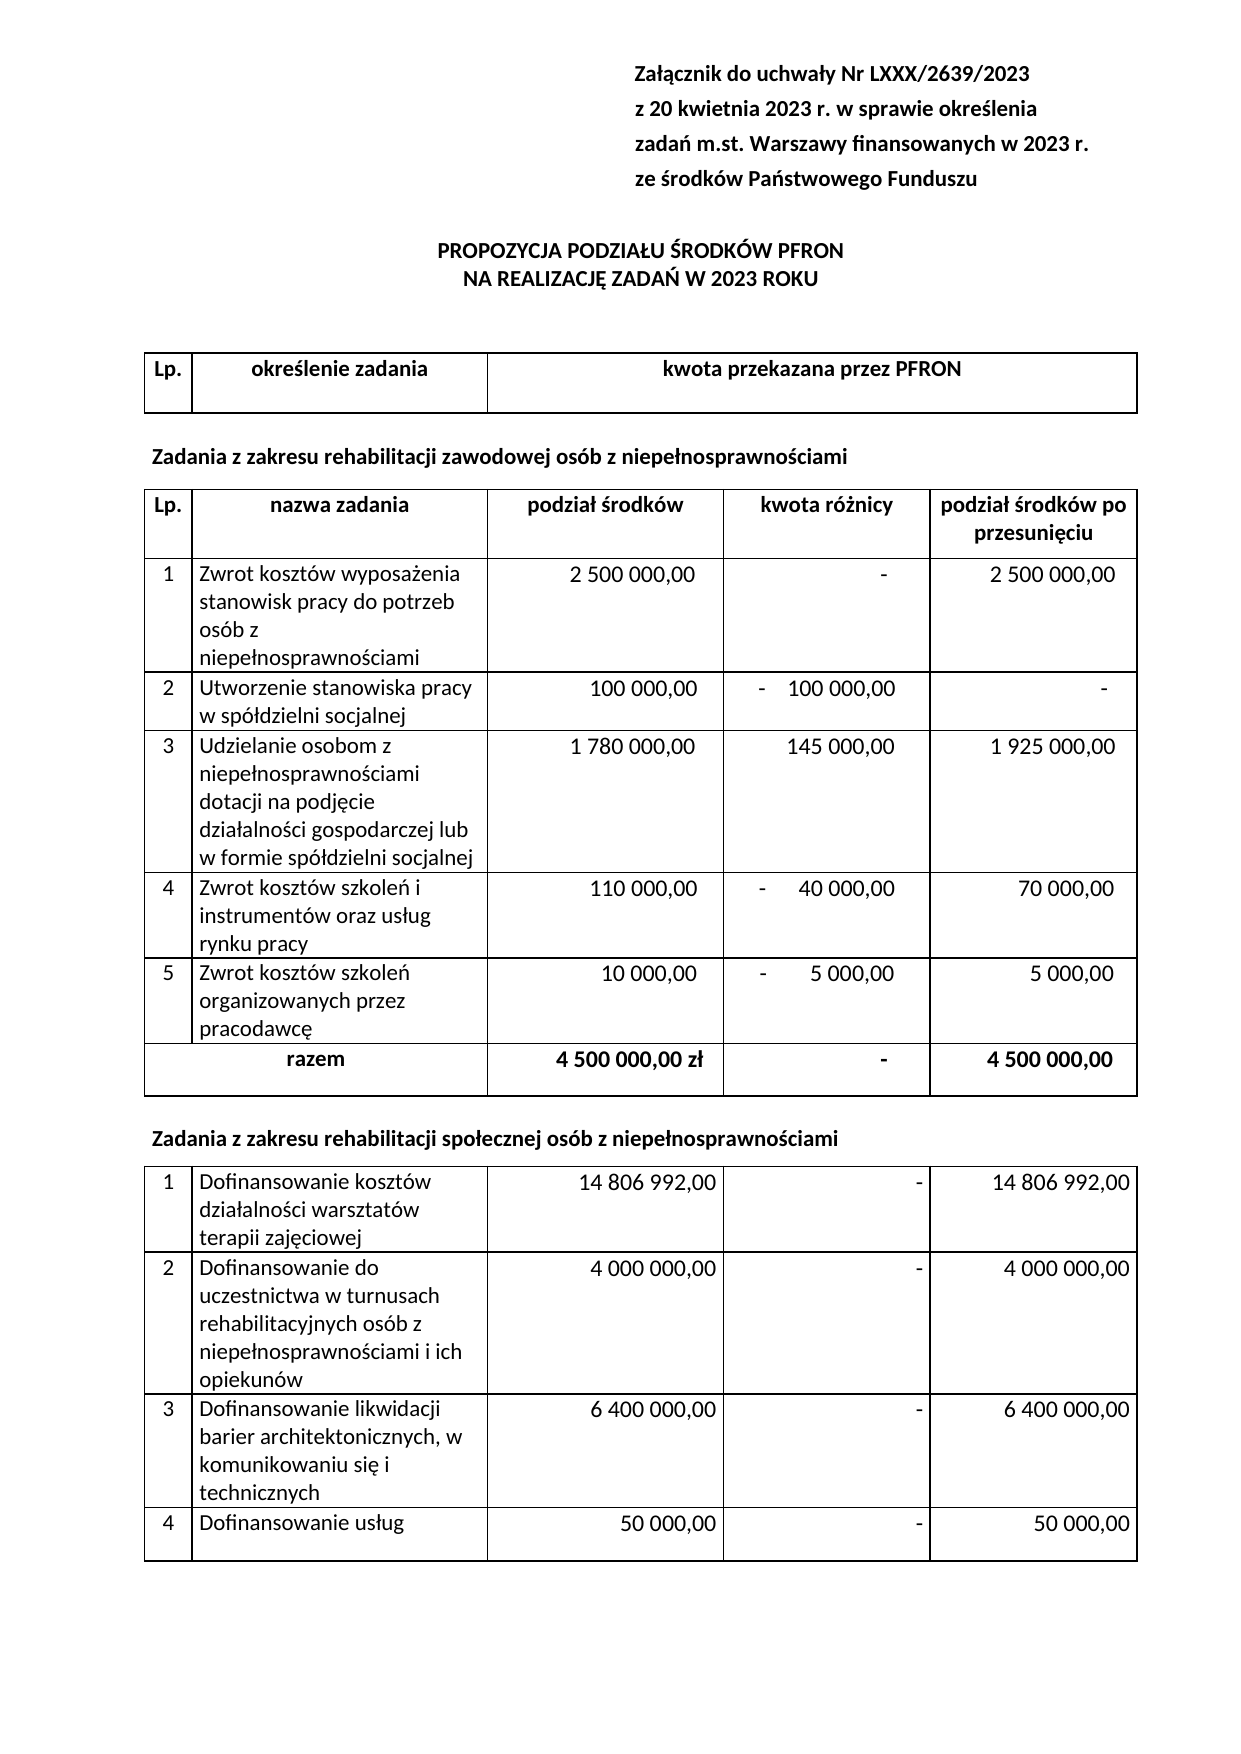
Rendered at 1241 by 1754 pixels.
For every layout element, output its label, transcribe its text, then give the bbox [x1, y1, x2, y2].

table_cell Dofinansowanie do uczestnictwa w turnusach rehabilitacyjnych osób z niepełnosprawnościami i ich opiekunów [193, 1253, 487, 1393]
table_cell 4 [145, 1508, 191, 1560]
table_cell 2 [145, 673, 191, 730]
table_cell Utworzenie stanowiska pracy w spółdzielni socjalnej [193, 673, 487, 730]
table_cell razem [145, 1044, 487, 1095]
table_cell 70 000,00 [931, 873, 1136, 957]
table_cell Dofinansowanie likwidacji barier architektonicznych, w komunikowaniu się i technicznych [193, 1395, 487, 1507]
table_cell - 40 000,00 [724, 873, 929, 957]
table_cell 10 000,00 [488, 959, 723, 1043]
table_cell Udzielanie osobom z niepełnosprawnościami dotacji na podjęcie działalności gospodarczej lub w formie spółdzielni socjalnej [193, 731, 487, 871]
table_cell 4 000 000,00 [931, 1253, 1136, 1393]
table_cell 6 400 000,00 [931, 1395, 1136, 1507]
table_cell - [724, 1044, 929, 1095]
text Załącznik do uchwały Nr LXXX/2639/2023 z 20 kwietnia 2023 r. w sprawie określenia zadań m.st. Warszawy finansowanych w 2023 r. ze środków Państwowego Funduszu [634, 59, 1093, 192]
table_cell 50 000,00 [931, 1508, 1136, 1560]
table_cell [193, 1508, 487, 1560]
table_cell podział środków [488, 490, 723, 557]
table_cell określenie zadania [193, 354, 487, 412]
table_cell 1 925 000,00 [931, 731, 1136, 871]
table_cell 110 000,00 [488, 873, 723, 957]
table_cell Zwrot kosztów wyposażenia stanowisk pracy do potrzeb osób z niepełnosprawnościami [193, 559, 487, 671]
table_cell 4 500 000,00 [931, 1044, 1136, 1095]
table_cell 1 [145, 559, 191, 671]
table_cell - [724, 1508, 929, 1560]
table_header PROPOZYCJA PODZIAŁU ŚRODKÓW PFRON NA REALIZACJĘ ZADAŃ W 2023 ROKU [145, 237, 1137, 352]
table_cell 14 806 992,00 [931, 1167, 1136, 1251]
table_cell - [724, 1167, 929, 1251]
table_cell 3 [145, 731, 191, 871]
table_cell Zwrot kosztów szkoleń i instrumentów oraz usług rynku pracy [193, 873, 487, 957]
table_cell 4 500 000,00 zł [488, 1044, 723, 1095]
table_cell 2 500 000,00 [931, 559, 1136, 671]
table_cell - [724, 1253, 929, 1393]
table_cell kwota różnicy [724, 490, 929, 557]
table_cell 4 [145, 873, 191, 957]
table_cell 100 000,00 [488, 673, 723, 730]
table_cell 14 806 992,00 [488, 1167, 723, 1251]
table_cell Zadania z zakresu rehabilitacji zawodowej osób z niepełnosprawnościami [145, 414, 1137, 489]
table_cell 4 000 000,00 [488, 1253, 723, 1393]
table_cell 5 000,00 [931, 959, 1136, 1043]
table_cell - [724, 1395, 929, 1507]
table_cell 2 [145, 1253, 191, 1393]
table_cell 2 500 000,00 [488, 559, 723, 671]
table_cell Lp. [145, 490, 191, 557]
table_cell nazwa zadania [193, 490, 487, 557]
table_cell Zadania z zakresu rehabilitacji społecznej osób z niepełnosprawnościami [145, 1097, 1137, 1166]
table_cell 1 780 000,00 [488, 731, 723, 871]
table_cell - 5 000,00 [724, 959, 929, 1043]
table_cell Zwrot kosztów szkoleń organizowanych przez pracodawcę [193, 959, 487, 1043]
table_cell - 100 000,00 [724, 673, 929, 730]
table_cell - [931, 673, 1136, 730]
table_cell Lp. [145, 354, 191, 412]
table_cell Dofinansowanie kosztów działalności warsztatów terapii zajęciowej [193, 1167, 487, 1251]
table_cell 145 000,00 [724, 731, 929, 871]
table_cell 5 [145, 959, 191, 1043]
table_cell 3 [145, 1395, 191, 1507]
table_cell kwota przekazana przez PFRON [488, 354, 1136, 412]
table_cell - [724, 559, 929, 671]
table_cell 1 [145, 1167, 191, 1251]
table_cell 50 000,00 [488, 1508, 723, 1560]
table_cell podział środków po przesunięciu [931, 490, 1136, 557]
table_cell 6 400 000,00 [488, 1395, 723, 1507]
